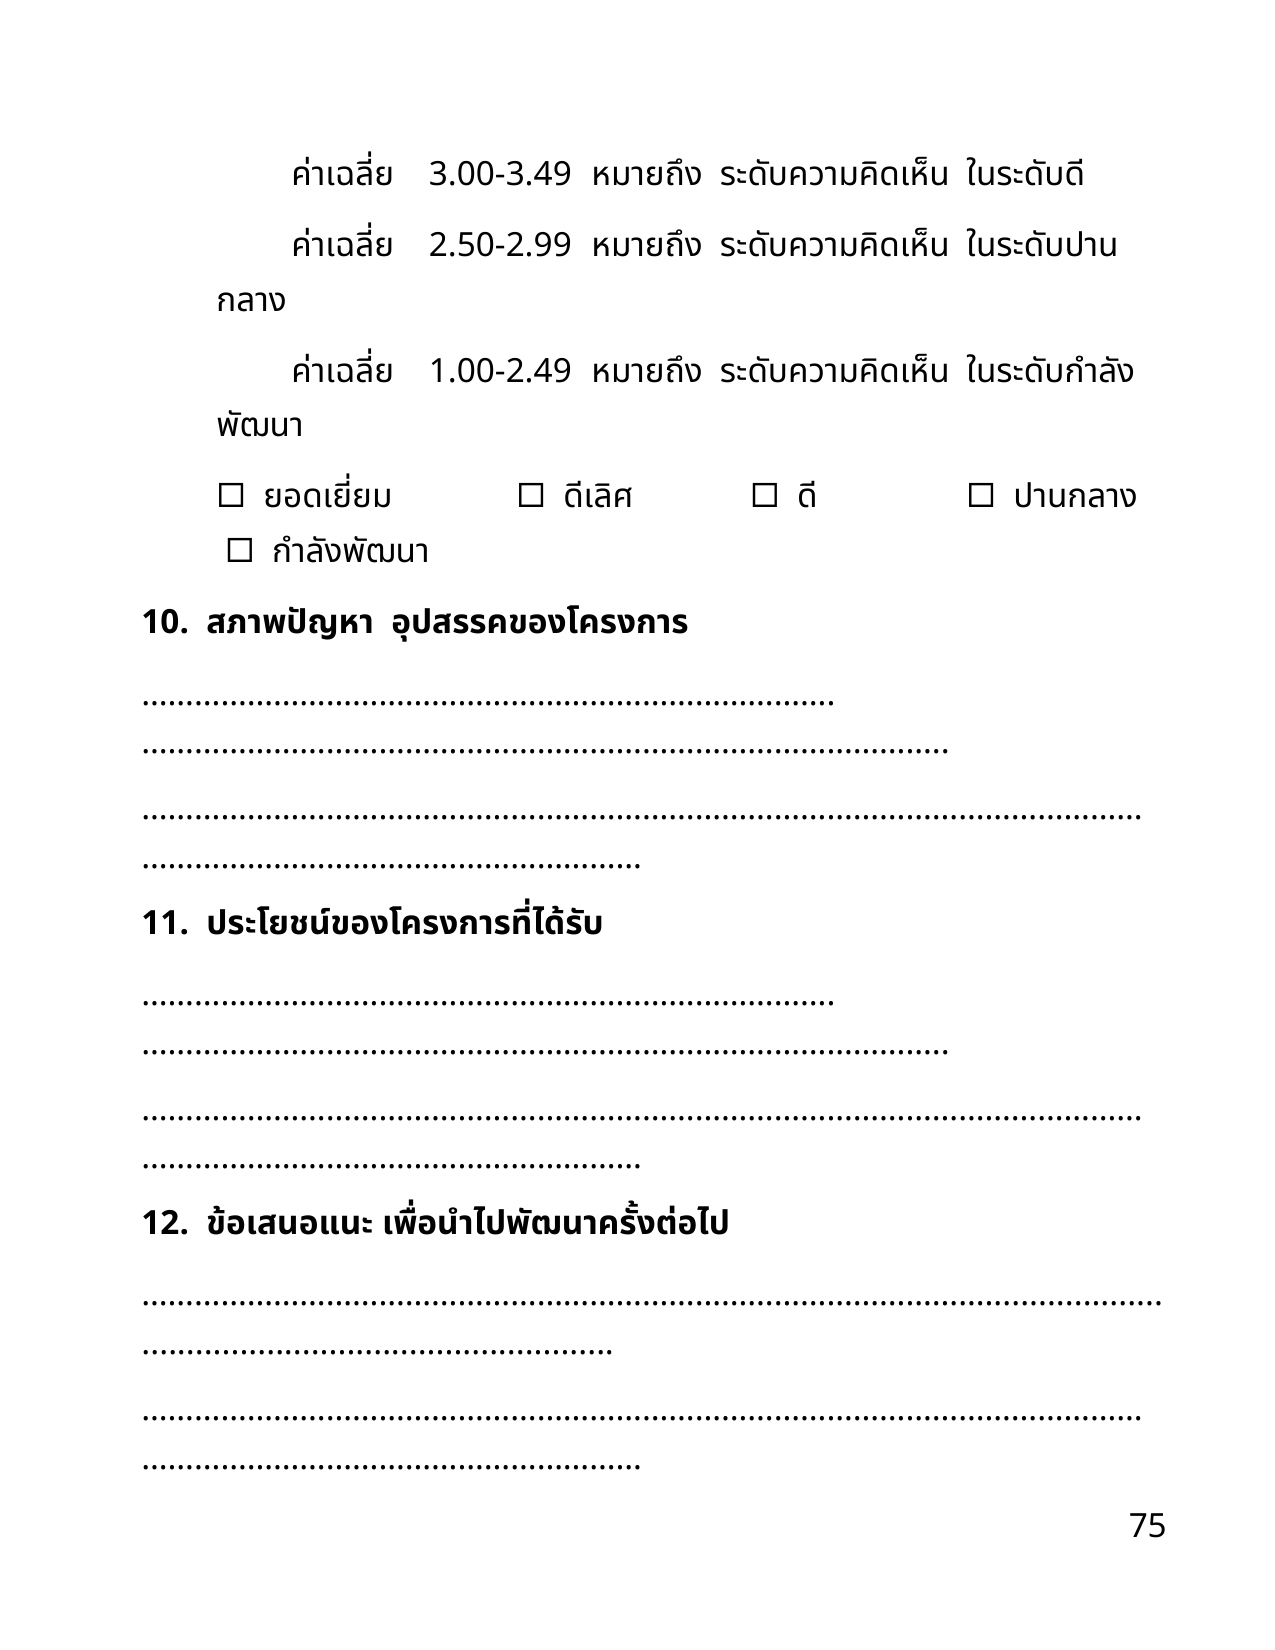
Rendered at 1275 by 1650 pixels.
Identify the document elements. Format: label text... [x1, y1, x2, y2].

text …………………………………………………………………….……………………………………………………………………………….. [141, 669, 1167, 764]
text ยอดเยี่ยม ดีเลิศ ดี ปานกลาง กำลังพัฒนา [141, 472, 1167, 577]
text 11. ประโยชน์ของโครงการที่ได้รับ [141, 898, 1167, 949]
text ค่าเฉลี่ย 3.00-3.49 หมายถึง ระดับความคิดเห็น ในระดับดี [216, 150, 1167, 201]
text ……………………………………………………………………………………………………………………………………………………… [141, 1084, 1167, 1179]
text ……………………………………………………………………………………......................................................................... [141, 1270, 1167, 1364]
text ……………………………………………………………………………………………………………………………………………………… [141, 1385, 1167, 1479]
text ค่าเฉลี่ย 2.50-2.99 หมายถึง ระดับความคิดเห็น ในระดับปานกลาง [216, 221, 1167, 326]
text ……………………………………………………………………………………………………………………………………………………… [141, 784, 1167, 878]
text ค่าเฉลี่ย 1.00-2.49 หมายถึง ระดับความคิดเห็น ในระดับกำลังพัฒนา [216, 347, 1167, 452]
text 10. สภาพปัญหา อุปสรรคของโครงการ [141, 598, 1167, 649]
text 12. ข้อเสนอแนะ เพื่อนำไปพัฒนาครั้งต่อไป [141, 1199, 1167, 1249]
text …………………………………………………………………….……………………………………………………………………………….. [141, 970, 1167, 1064]
